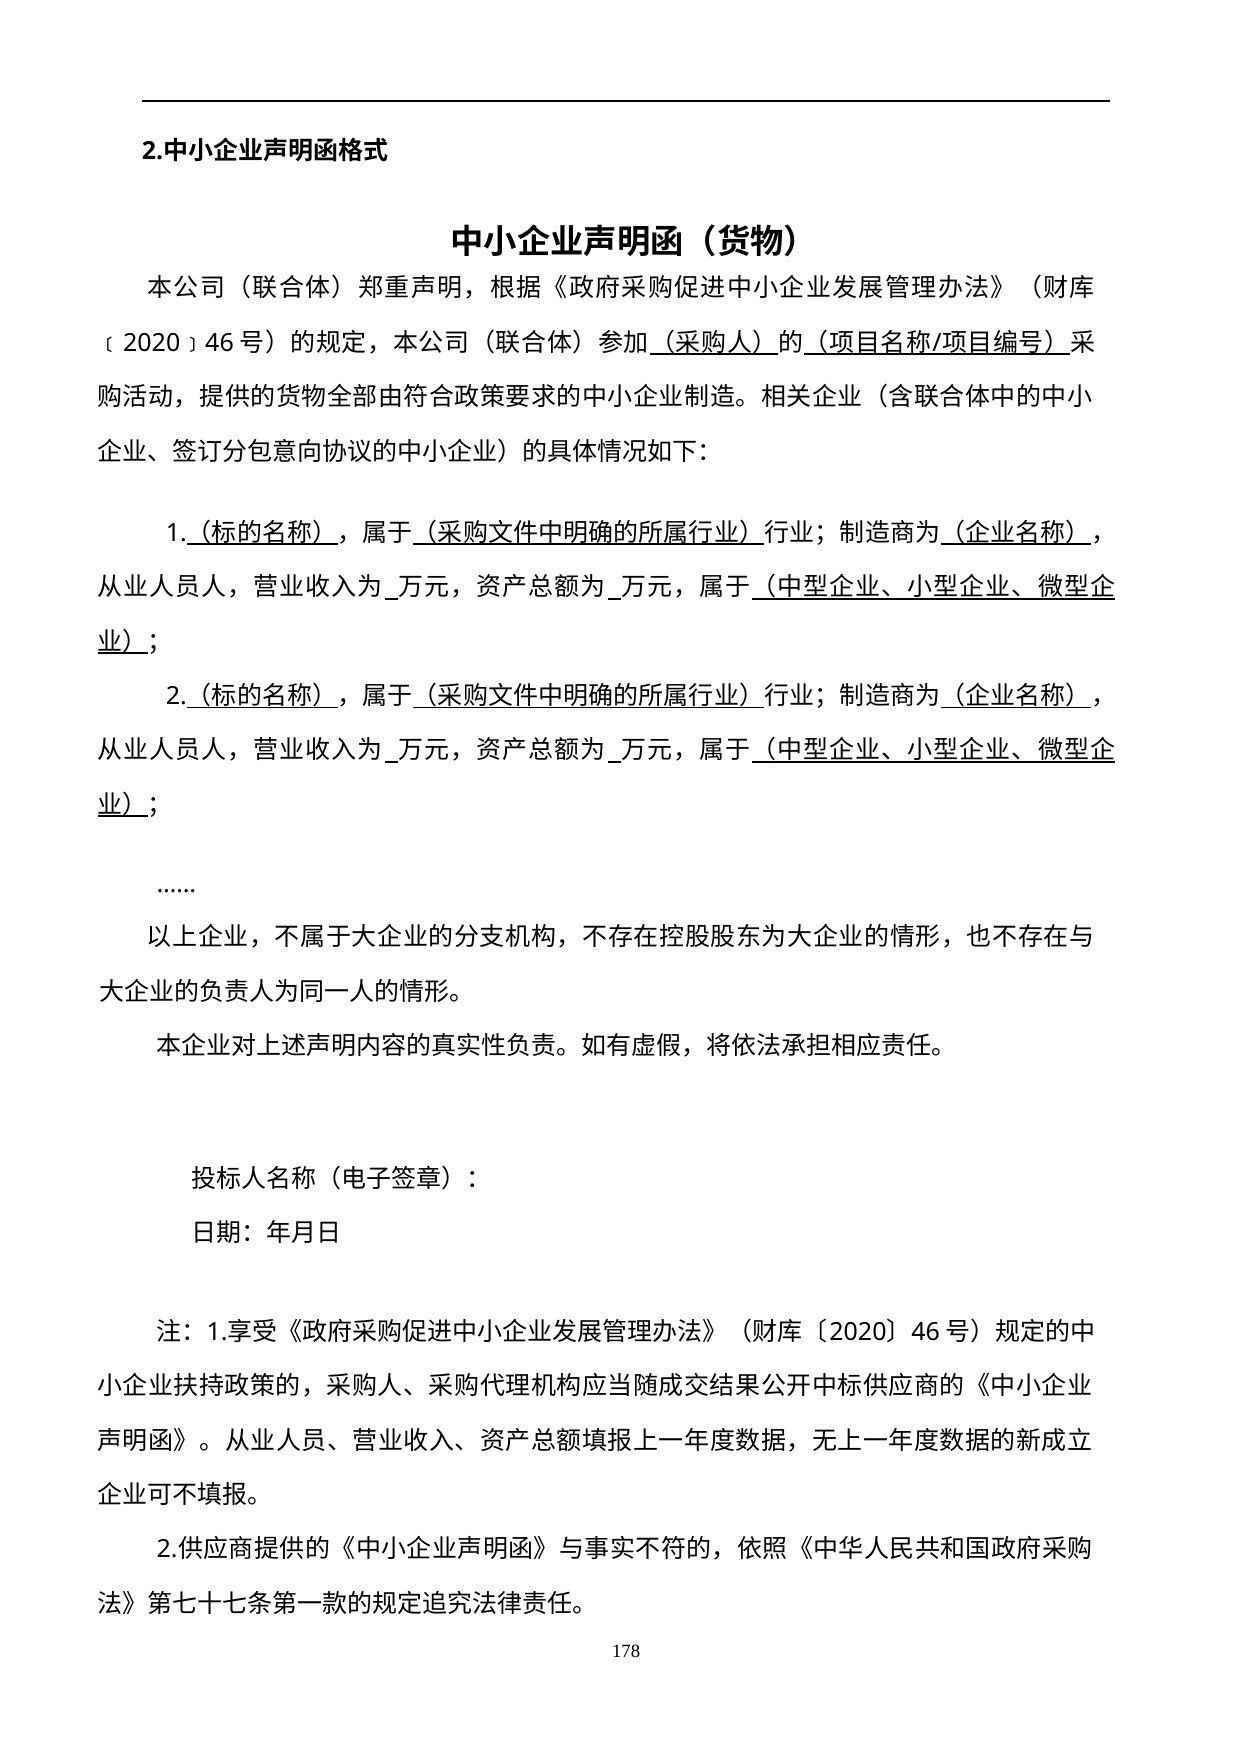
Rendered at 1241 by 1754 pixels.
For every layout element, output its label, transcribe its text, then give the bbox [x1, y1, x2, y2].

text 2.（标的名称），属于（采购文件中明确的所属行业）行业；制造商为（企业名称），从业人员人，营业收入为 万元，资产总额为 万元，属于（中型企业、小型企业、微型企业）； [97, 676, 1116, 821]
text 中小企业声明函（货物） [156, 214, 1110, 263]
text 本公司（联合体）郑重声明，根据《政府采购促进中小企业发展管理办法》（财库﹝2020﹞46号）的规定，本公司（联合体）参加（采购人）的（项目名称/项目编号）采购活动，提供的货物全部由符合政策要求的中小企业制造。相关企业（含联合体中的中小企业、签订分包意向协议的中小企业）的具体情况如下： [97, 268, 1096, 467]
text 本企业对上述声明内容的真实性负责。如有虚假，将依法承担相应责任。 [97, 1026, 1096, 1062]
text 2.中小企业声明函格式 [142, 131, 1110, 167]
text 以上企业，不属于大企业的分支机构，不存在控股股东为大企业的情形，也不存在与大企业的负责人为同一人的情形。 [99, 917, 1096, 1007]
text 1.（标的名称），属于（采购文件中明确的所属行业）行业；制造商为（企业名称），从业人员人，营业收入为 万元，资产总额为 万元，属于（中型企业、小型企业、微型企业）； [97, 512, 1116, 657]
text 2.供应商提供的《中小企业声明函》与事实不符的，依照《中华人民共和国政府采购法》第七十七条第一款的规定追究法律责任。 [97, 1529, 1096, 1619]
text 投标人名称（电子签章）： [142, 1158, 1110, 1194]
text 注：1.享受《政府采购促进中小企业发展管理办法》（财库〔2020〕46号）规定的中小企业扶持政策的，采购人、采购代理机构应当随成交结果公开中标供应商的《中小企业声明函》。从业人员、营业收入、资产总额填报上一年度数据，无上一年度数据的新成立企业可不填报。 [97, 1311, 1096, 1511]
text …… [156, 866, 1096, 900]
text 日期：年月日 [142, 1212, 1110, 1249]
